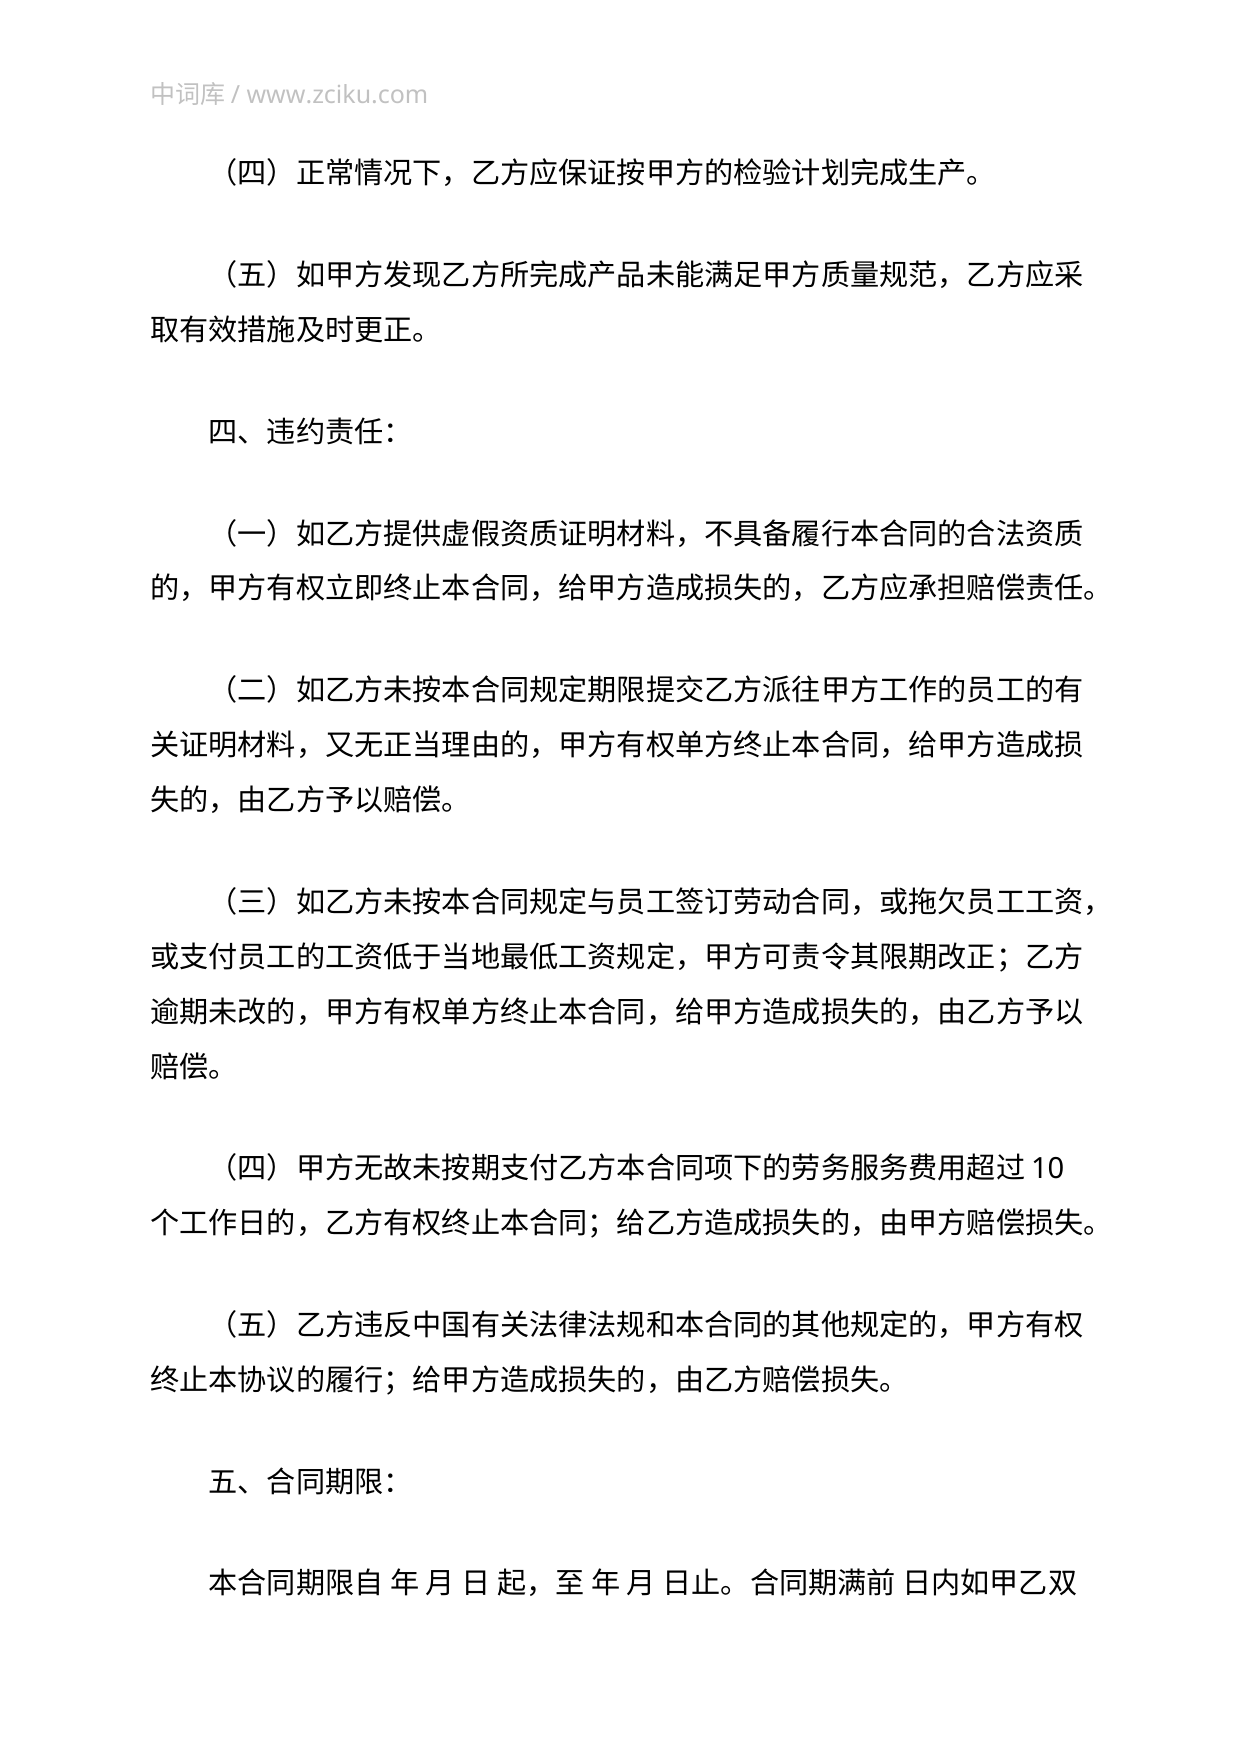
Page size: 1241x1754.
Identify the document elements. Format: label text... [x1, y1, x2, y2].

text 四、违约责任： [150, 408, 1090, 451]
text 五、合同期限： [150, 1458, 1090, 1501]
text （五）如甲方发现乙方所完成产品未能满足甲方质量规范，乙方应采取有效措施及时更正。 [150, 252, 1090, 349]
text （三）如乙方未按本合同规定与员工签订劳动合同，或拖欠员工工资，或支付员工的工资低于当地最低工资规定，甲方可责令其限期改正；乙方逾期未改的，甲方有权单方终止本合同，给甲方造成损失的，由乙方予以赔偿。 [150, 878, 1090, 1085]
text （二）如乙方未按本合同规定期限提交乙方派往甲方工作的员工的有关证明材料，又无正当理由的，甲方有权单方终止本合同，给甲方造成损失的，由乙方予以赔偿。 [150, 667, 1090, 819]
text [150, 1560, 1090, 1602]
text （五）乙方违反中国有关法律法规和本合同的其他规定的，甲方有权终止本协议的履行；给甲方造成损失的，由乙方赔偿损失。 [150, 1302, 1090, 1399]
text （一）如乙方提供虚假资质证明材料，不具备履行本合同的合法资质的，甲方有权立即终止本合同，给甲方造成损失的，乙方应承担赔偿责任。 [150, 510, 1090, 607]
text （四）甲方无故未按期支付乙方本合同项下的劳务服务费用超过10个工作日的，乙方有权终止本合同；给乙方造成损失的，由甲方赔偿损失。 [150, 1145, 1090, 1242]
text （四）正常情况下，乙方应保证按甲方的检验计划完成生产。 [150, 150, 1090, 192]
